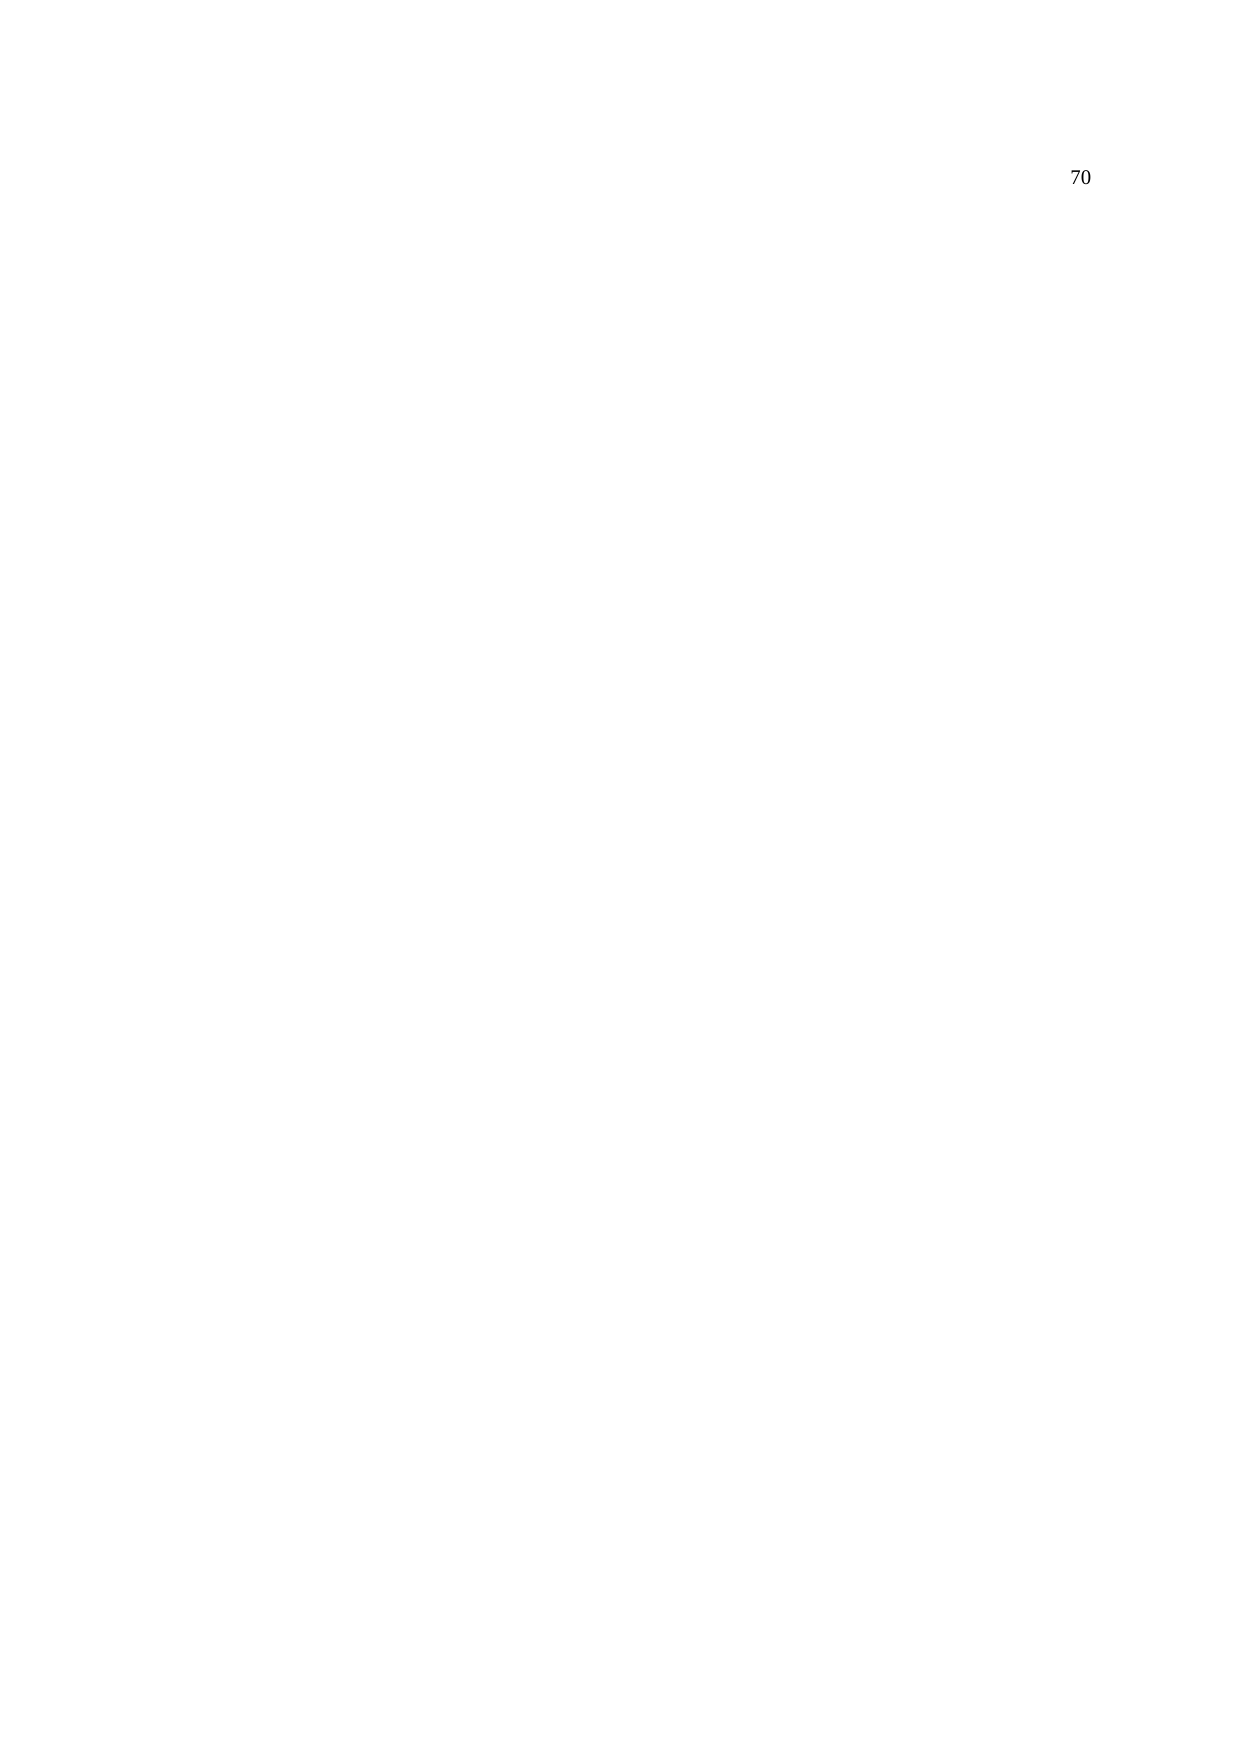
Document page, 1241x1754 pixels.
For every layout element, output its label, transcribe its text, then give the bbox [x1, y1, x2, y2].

text 70 [139, 164, 1091, 189]
